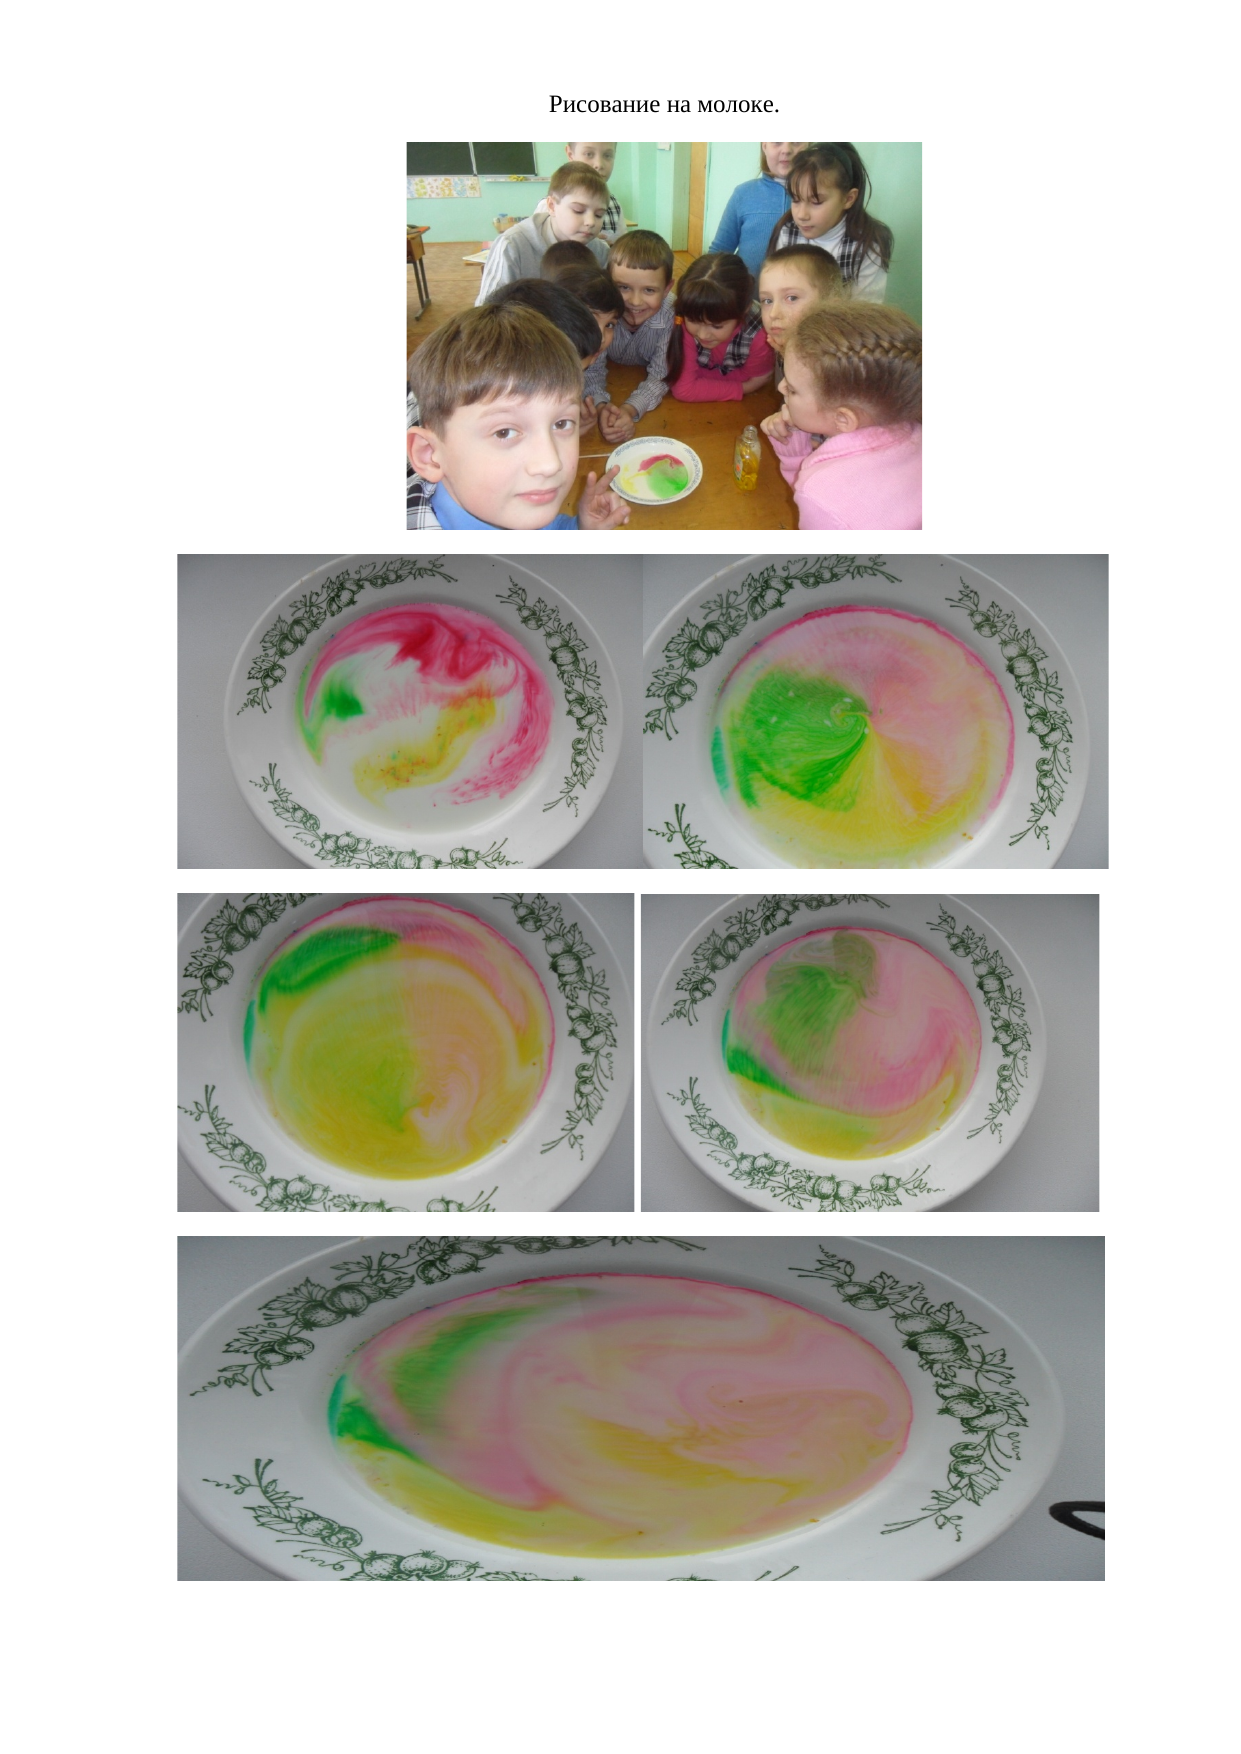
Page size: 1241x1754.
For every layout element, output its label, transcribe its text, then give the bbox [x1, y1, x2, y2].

picture [177, 1236, 1105, 1581]
picture [406, 142, 923, 530]
picture [177, 893, 635, 1212]
picture [640, 894, 1100, 1212]
picture [177, 554, 1109, 869]
text Рисование на молоке. [177, 89, 1152, 117]
